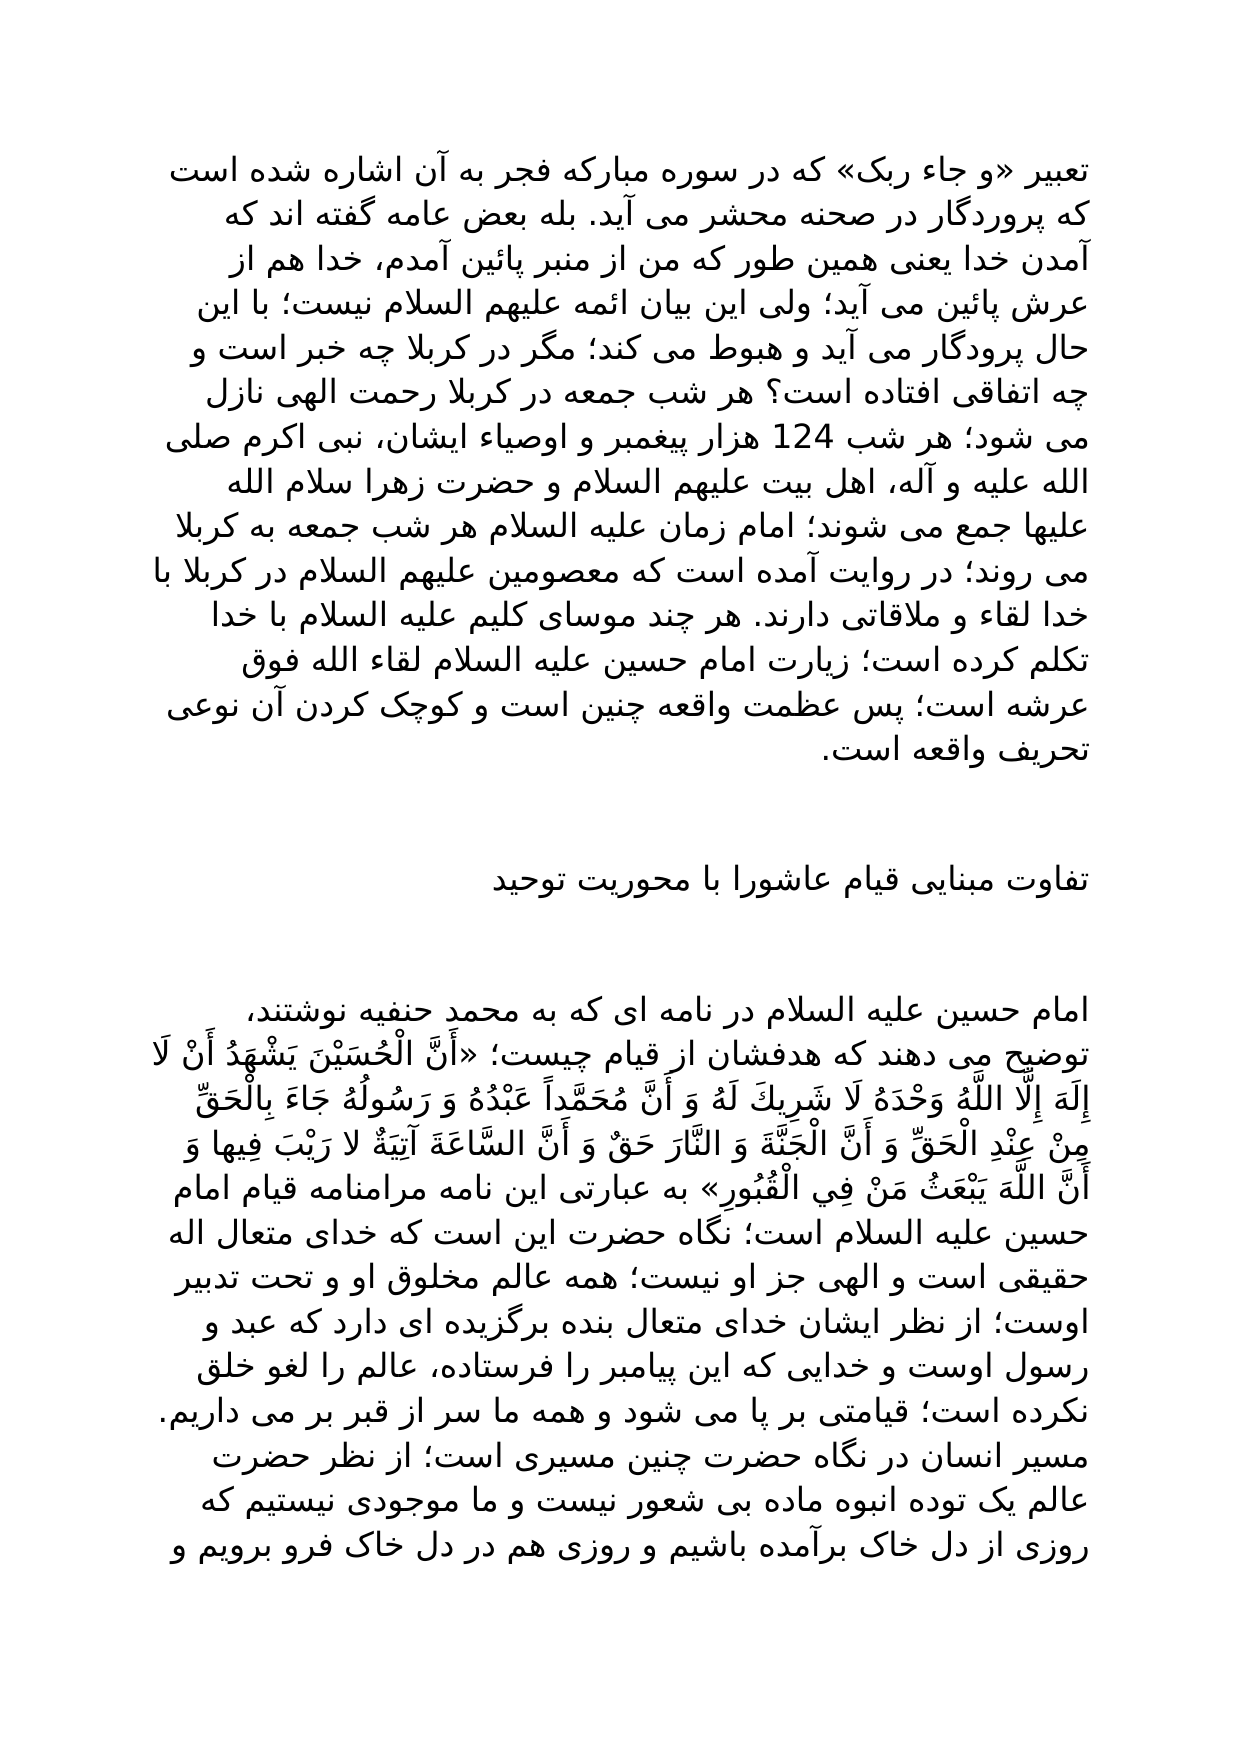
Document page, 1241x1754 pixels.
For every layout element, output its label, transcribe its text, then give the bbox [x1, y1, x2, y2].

text تفاوت مبنایی قیام عاشورا با محوریت توحید [150, 860, 1090, 899]
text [150, 990, 1090, 1564]
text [150, 150, 1090, 768]
